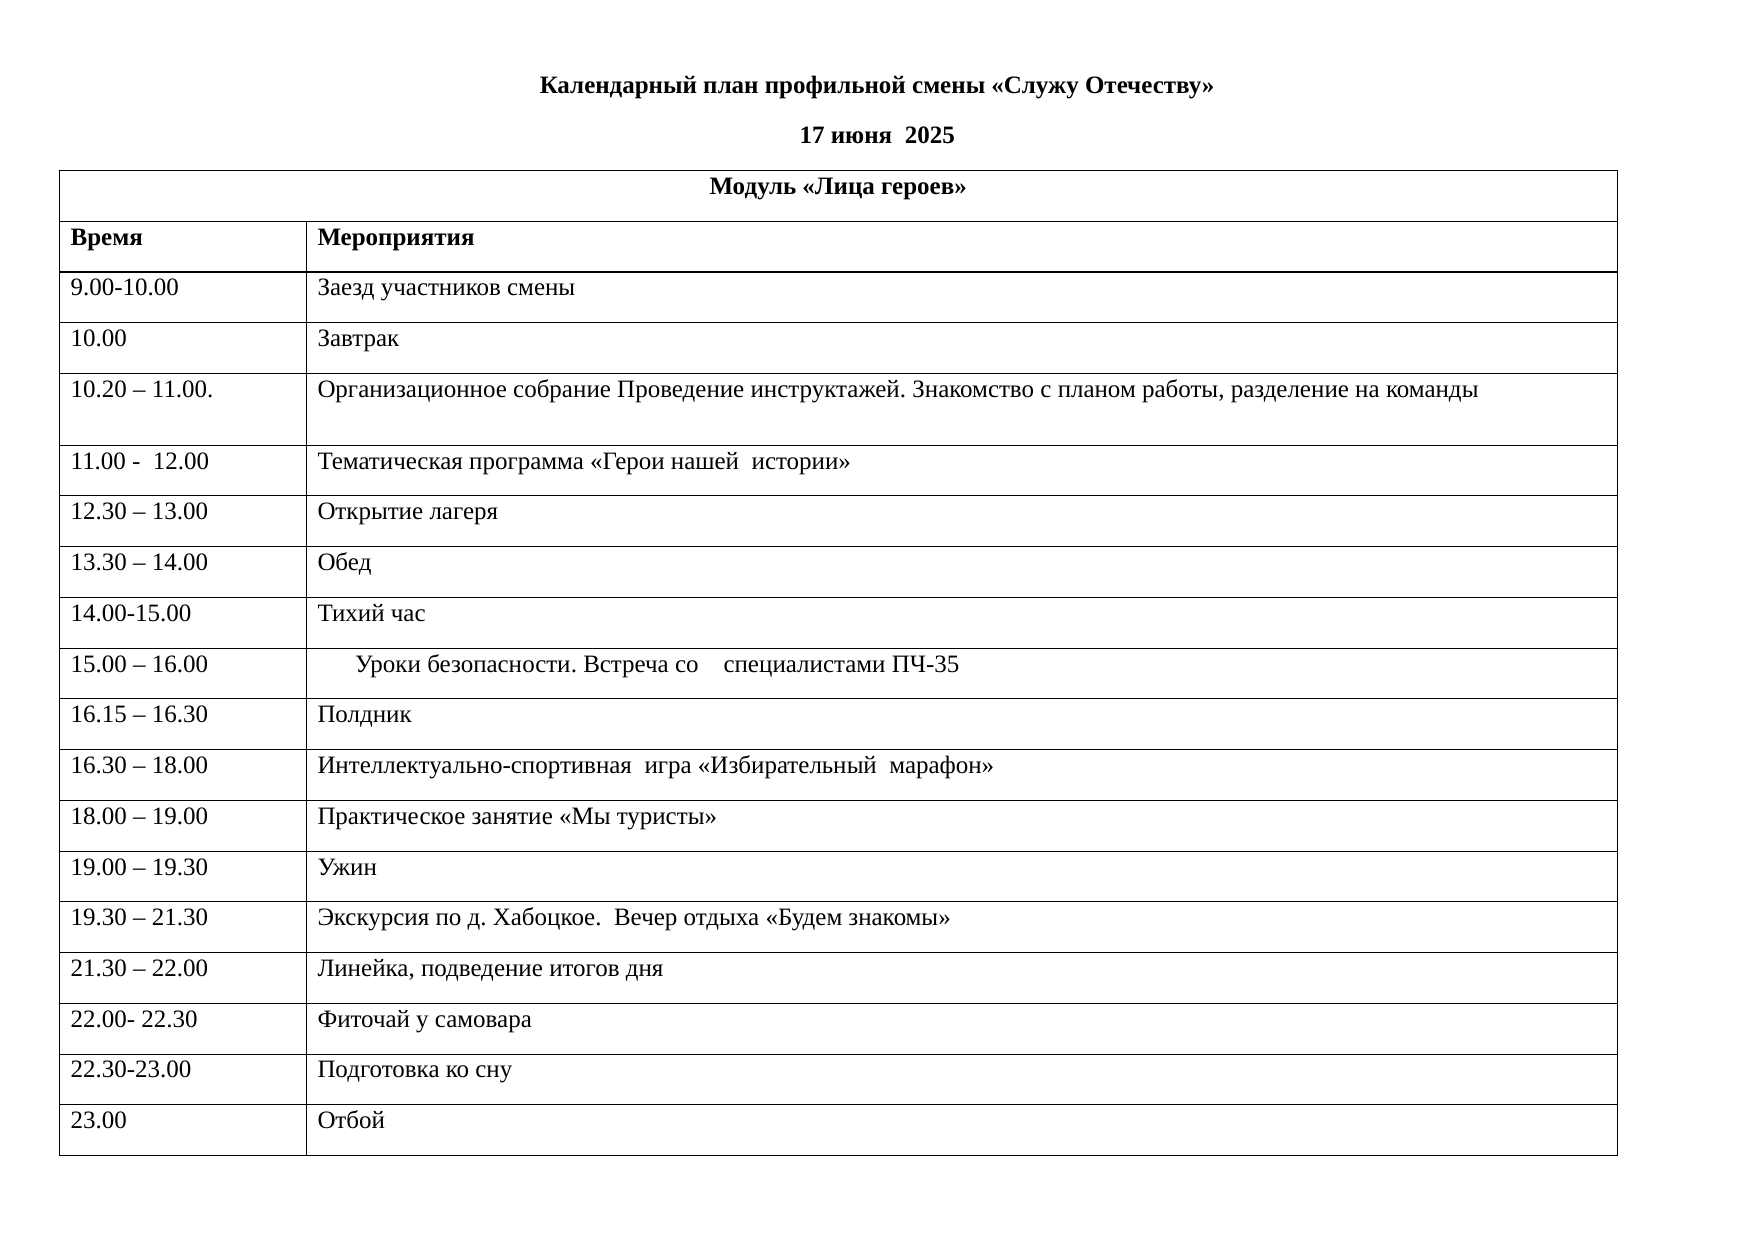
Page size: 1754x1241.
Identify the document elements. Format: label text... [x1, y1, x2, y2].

table_cell 9.00-10.00 [60, 273, 306, 322]
table_cell 13.30 – 14.00 [60, 547, 306, 597]
table_cell Экскурсия по д. Хабоцкое. Вечер отдыха «Будем знакомы» [307, 902, 1617, 952]
table_cell 22.30-23.00 [60, 1055, 306, 1104]
table_cell Практическое занятие «Мы туристы» [307, 801, 1617, 851]
table_cell 12.30 – 13.00 [60, 496, 306, 546]
table_cell Завтрак [307, 323, 1617, 373]
table_cell 16.30 – 18.00 [60, 750, 306, 800]
table_cell 23.00 [60, 1105, 306, 1155]
table_cell 19.30 – 21.30 [60, 902, 306, 952]
table_cell Тематическая программа «Герои нашей истории» [307, 446, 1617, 495]
table_cell 21.30 – 22.00 [60, 953, 306, 1003]
table_cell 15.00 – 16.00 [60, 649, 306, 698]
table_cell Интеллектуально-спортивная игра «Избирательный марафон» [307, 750, 1617, 800]
table_cell Фиточай у самовара [307, 1004, 1617, 1053]
table_cell 18.00 – 19.00 [60, 801, 306, 851]
table_cell 22.00- 22.30 [60, 1004, 306, 1053]
text Календарный план профильной смены «Служу Отечеству» [118, 71, 1636, 99]
table_header Модуль «Лица героев» [60, 171, 1617, 221]
text 17 июня 2025 [118, 120, 1636, 149]
table_cell 10.00 [60, 323, 306, 373]
table_cell 19.00 – 19.30 [60, 852, 306, 901]
table_cell 14.00-15.00 [60, 598, 306, 648]
table_cell Ужин [307, 852, 1617, 901]
table_cell Тихий час [307, 598, 1617, 648]
table_cell Открытие лагеря [307, 496, 1617, 546]
table_cell Подготовка ко сну [307, 1055, 1617, 1104]
table_cell Полдник [307, 699, 1617, 749]
table_cell Линейка, подведение итогов дня [307, 953, 1617, 1003]
table_cell 16.15 – 16.30 [60, 699, 306, 749]
table_cell Заезд участников смены [307, 273, 1617, 322]
table_cell 11.00 - 12.00 [60, 446, 306, 495]
table_cell Мероприятия [307, 222, 1617, 271]
table_cell Обед [307, 547, 1617, 597]
table_cell Время [60, 222, 306, 271]
table_cell 10.20 – 11.00. [60, 374, 306, 445]
table_cell Отбой [307, 1105, 1617, 1155]
table_cell Организационное собрание Проведение инструктажей. Знакомство с планом работы, разделение на команды [307, 374, 1617, 445]
table_cell Уроки безопасности. Встреча со специалистами ПЧ-35 [307, 649, 1617, 698]
